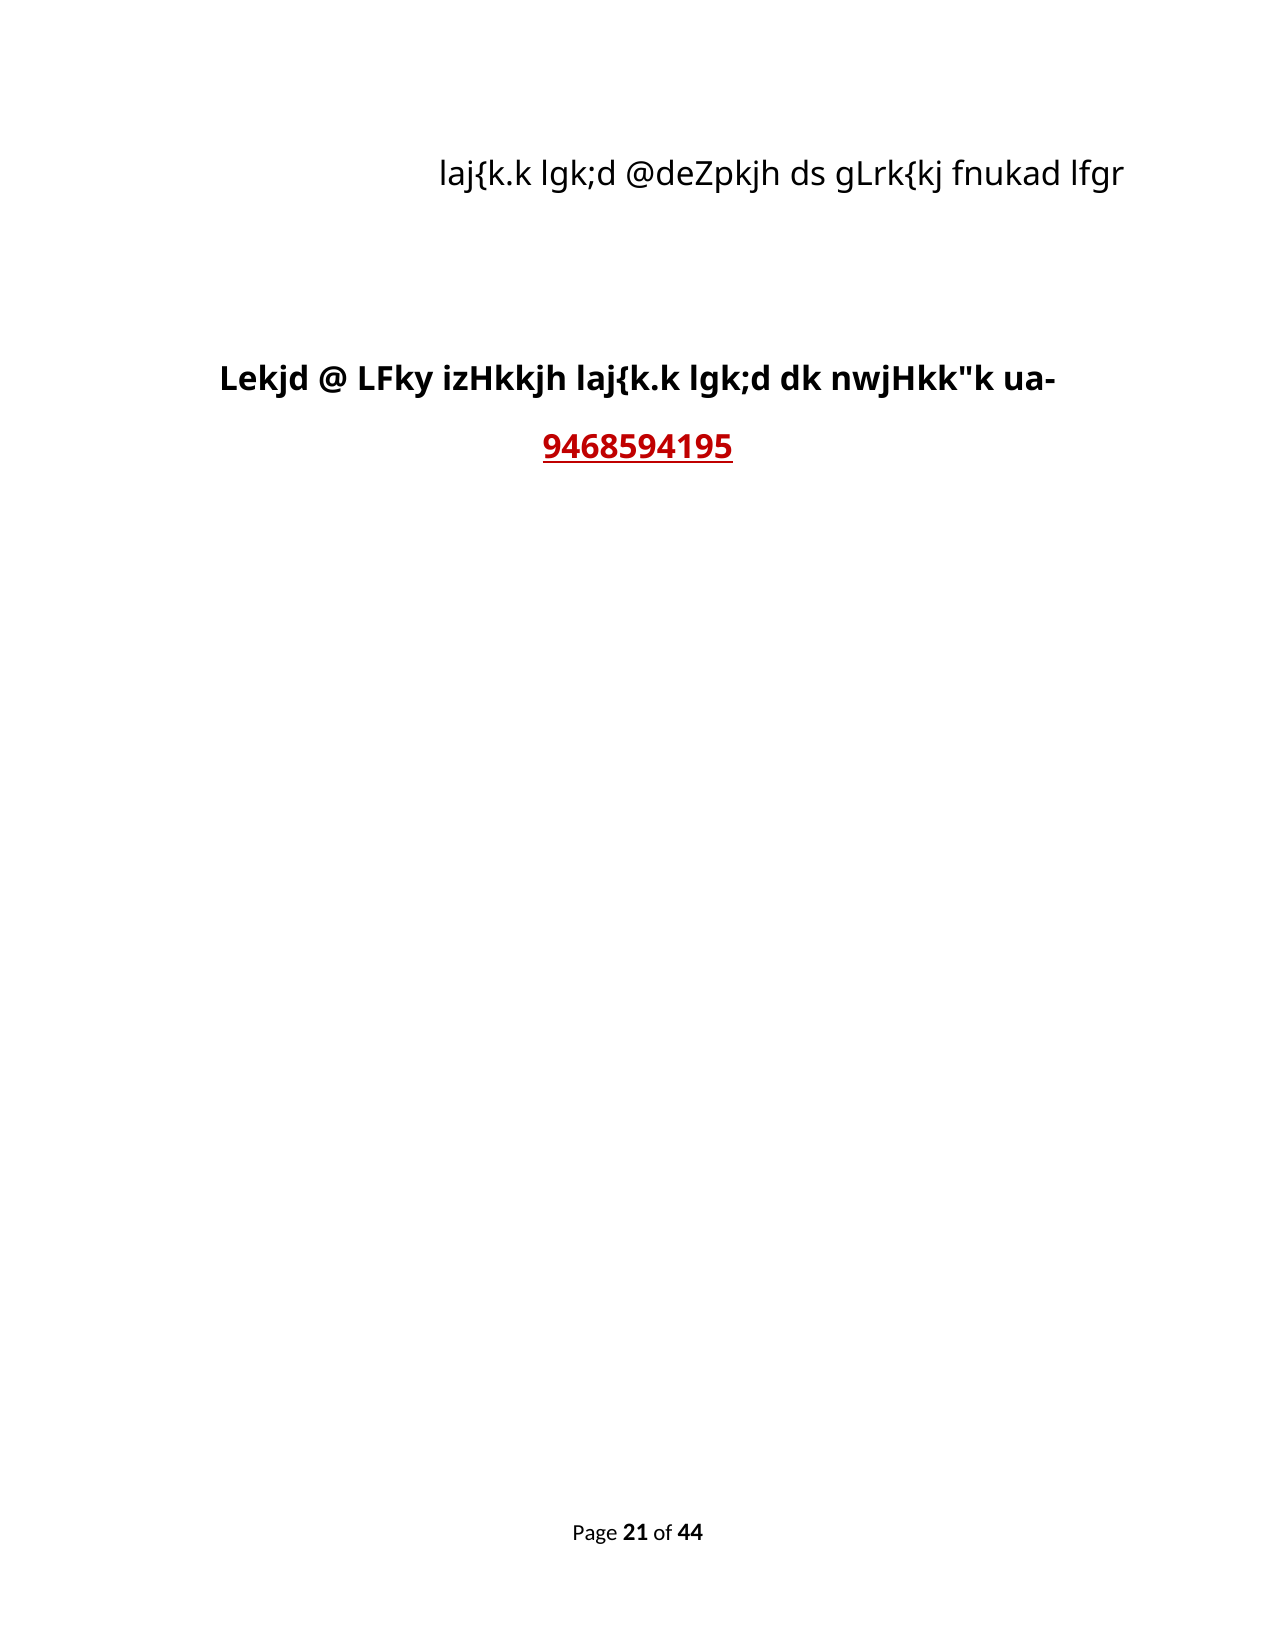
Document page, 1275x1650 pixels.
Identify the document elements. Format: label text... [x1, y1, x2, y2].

text laj{k.k lgk;d @deZpkjh ds gLrk{kj fnukad lfgr [150, 150, 1125, 195]
text Lekjd @ LFky izHkkjh laj{k.k lgk;d dk nwjHkk"k ua- 9468594195 [150, 354, 1125, 468]
